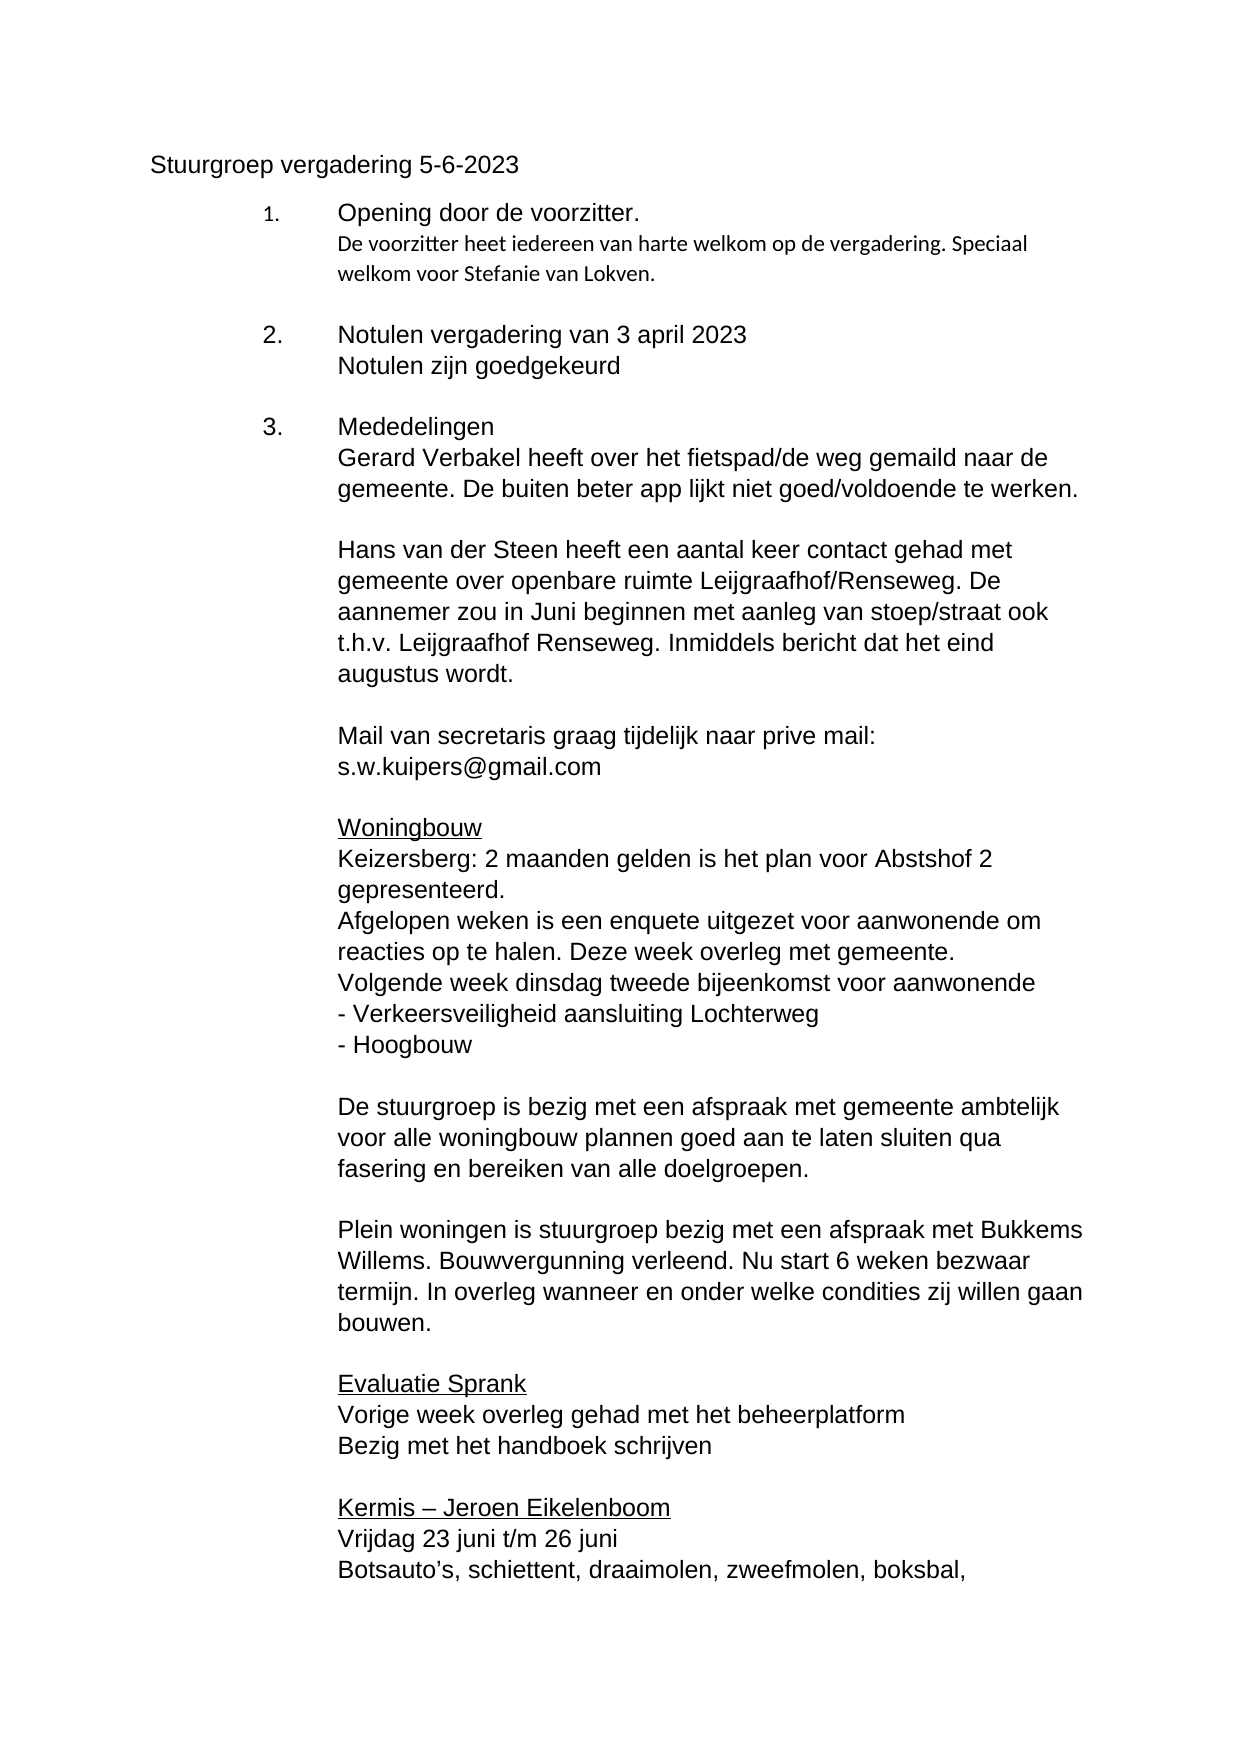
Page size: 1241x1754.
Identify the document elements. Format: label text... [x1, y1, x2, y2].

list Opening door de voorzitter. De voorzitter heet iedereen van harte welkom op de vergadering. Speciaal welkom voor Stefanie van Lokven. [262, 198, 1090, 317]
text Stuurgroep vergadering 5-6-2023 [150, 150, 1090, 179]
list Notulen vergadering van 3 april 2023 Notulen zijn goedgekeurd [262, 320, 1090, 410]
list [262, 412, 1090, 1583]
